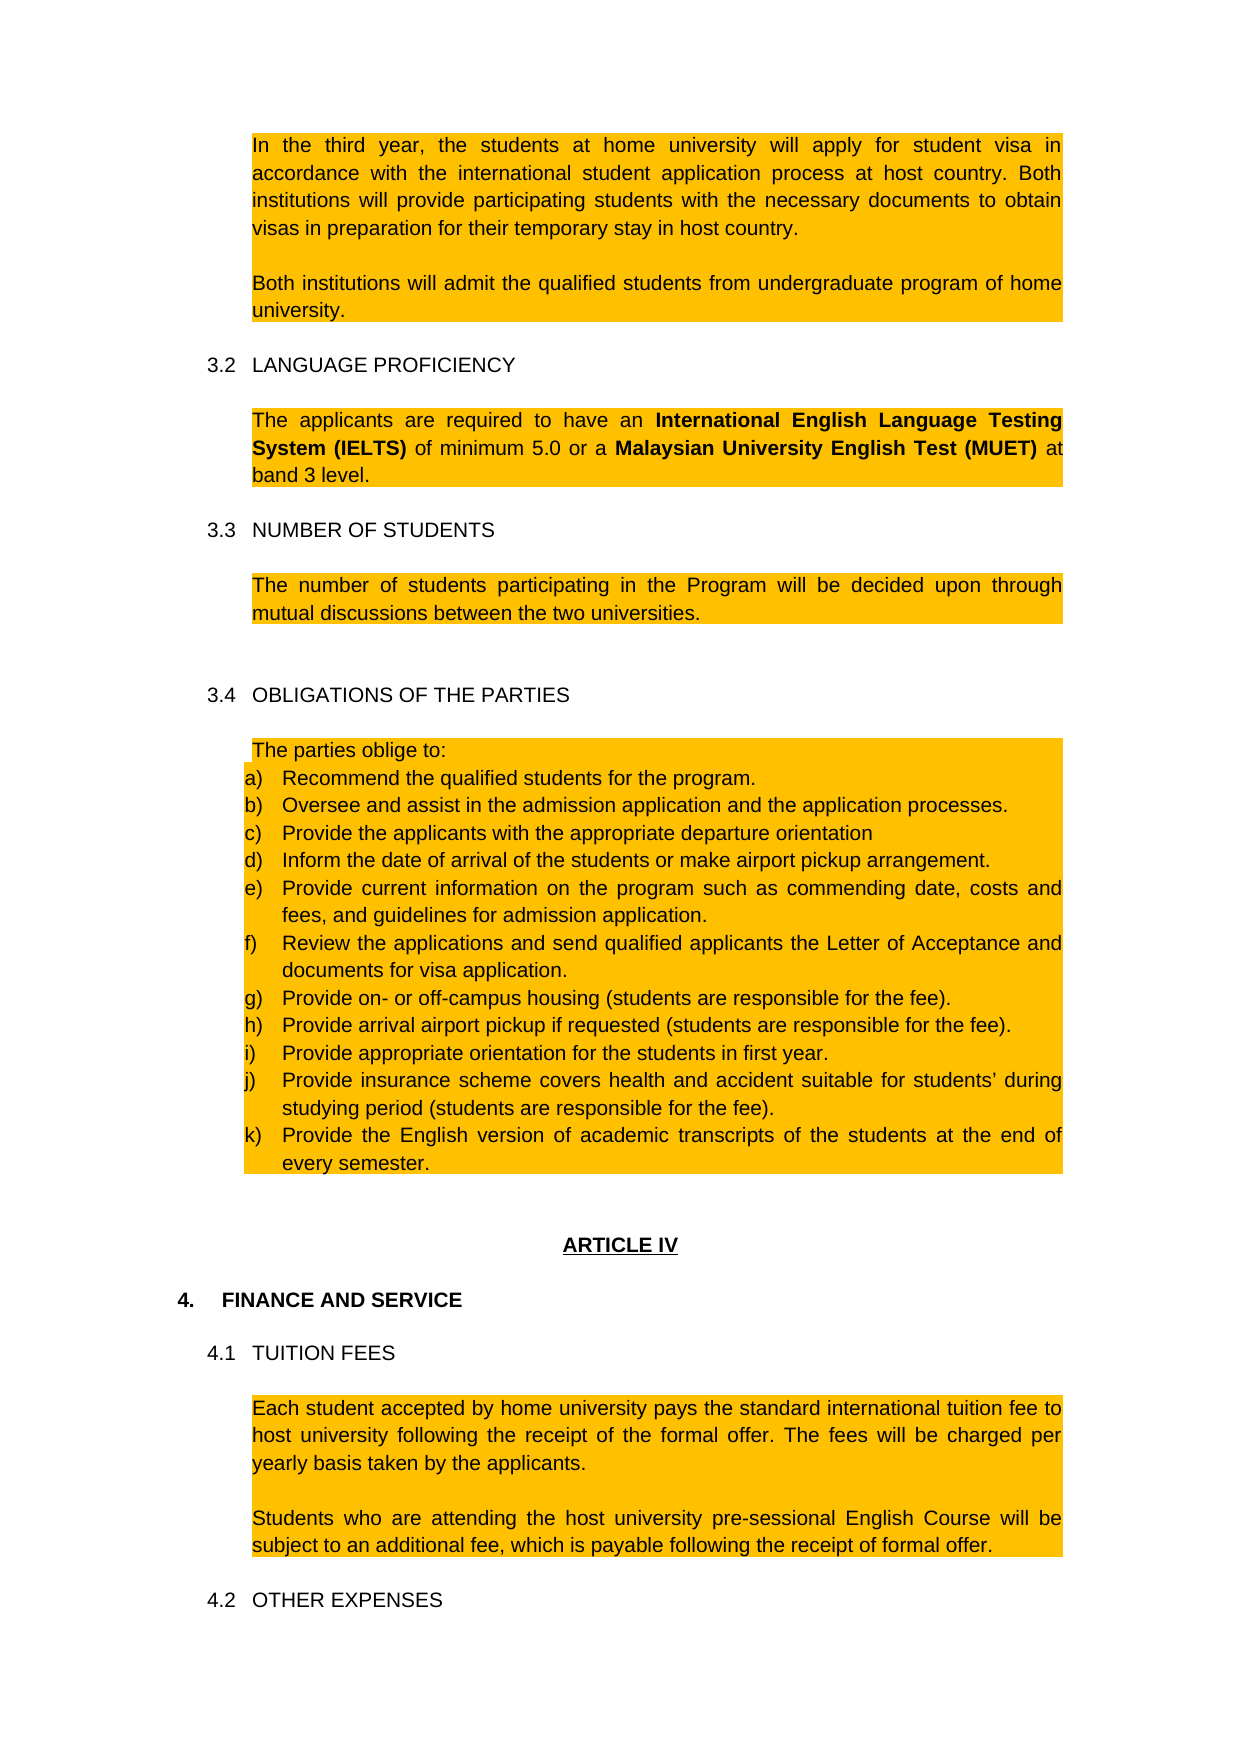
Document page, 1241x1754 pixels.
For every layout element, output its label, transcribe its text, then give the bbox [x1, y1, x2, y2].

text ARTICLE IV [177, 1233, 1063, 1257]
list The parties oblige to: [252, 738, 1063, 762]
list Provide insurance scheme covers health and accident suitable for students’ during studying period (students are responsible for the fee). [244, 1068, 1063, 1119]
list Recommend the qualified students for the program. [244, 765, 1063, 789]
list NUMBER OF STUDENTS [207, 518, 1063, 542]
list Provide arrival airport pickup if requested (students are responsible for the fee). [244, 1013, 1063, 1037]
list Review the applications and send qualified applicants the Letter of Acceptance and documents for visa application. [244, 930, 1063, 982]
list The number of students participating in the Program will be decided upon through mutual discussions between the two universities. [252, 573, 1063, 624]
list Students who are attending the host university pre-sessional English Course will be subject to an additional fee, which is payable following the receipt of formal offer. [252, 1505, 1063, 1557]
list LANGUAGE PROFICIENCY [207, 353, 1063, 377]
list OBLIGATIONS OF THE PARTIES [207, 683, 1063, 707]
list Both institutions will admit the qualified students from undergraduate program of home university. [252, 270, 1063, 322]
list TUITION FEES [207, 1340, 1063, 1364]
list FINANCE AND SERVICE [177, 1288, 1063, 1312]
list Inform the date of arrival of the students or make airport pickup arrangement. [244, 848, 1063, 872]
list Provide the English version of academic transcripts of the students at the end of every semester. [244, 1123, 1063, 1174]
list Provide appropriate orientation for the students in first year. [244, 1040, 1063, 1064]
list Each student accepted by home university pays the standard international tuition fee to host university following the receipt of the formal offer. The fees will be charged per yearly basis taken by the applicants. [252, 1395, 1063, 1474]
list Provide current information on the program such as commending date, costs and fees, and guidelines for admission application. [244, 875, 1063, 927]
list Provide the applicants with the appropriate departure orientation [244, 820, 1063, 844]
list OTHER EXPENSES [207, 1588, 1063, 1612]
list The applicants are required to have an International English Language Testing System (IELTS) of minimum 5.0 or a Malaysian University English Test (MUET) at band 3 level. [252, 408, 1063, 487]
list Oversee and assist in the admission application and the application processes. [244, 793, 1063, 817]
list Provide on- or off-campus housing (students are responsible for the fee). [244, 985, 1063, 1009]
list In the third year, the students at home university will apply for student visa in accordance with the international student application process at host country. Both institutions will provide participating students with the necessary documents to obtain visas in preparation for their temporary stay in host country. [252, 133, 1063, 239]
